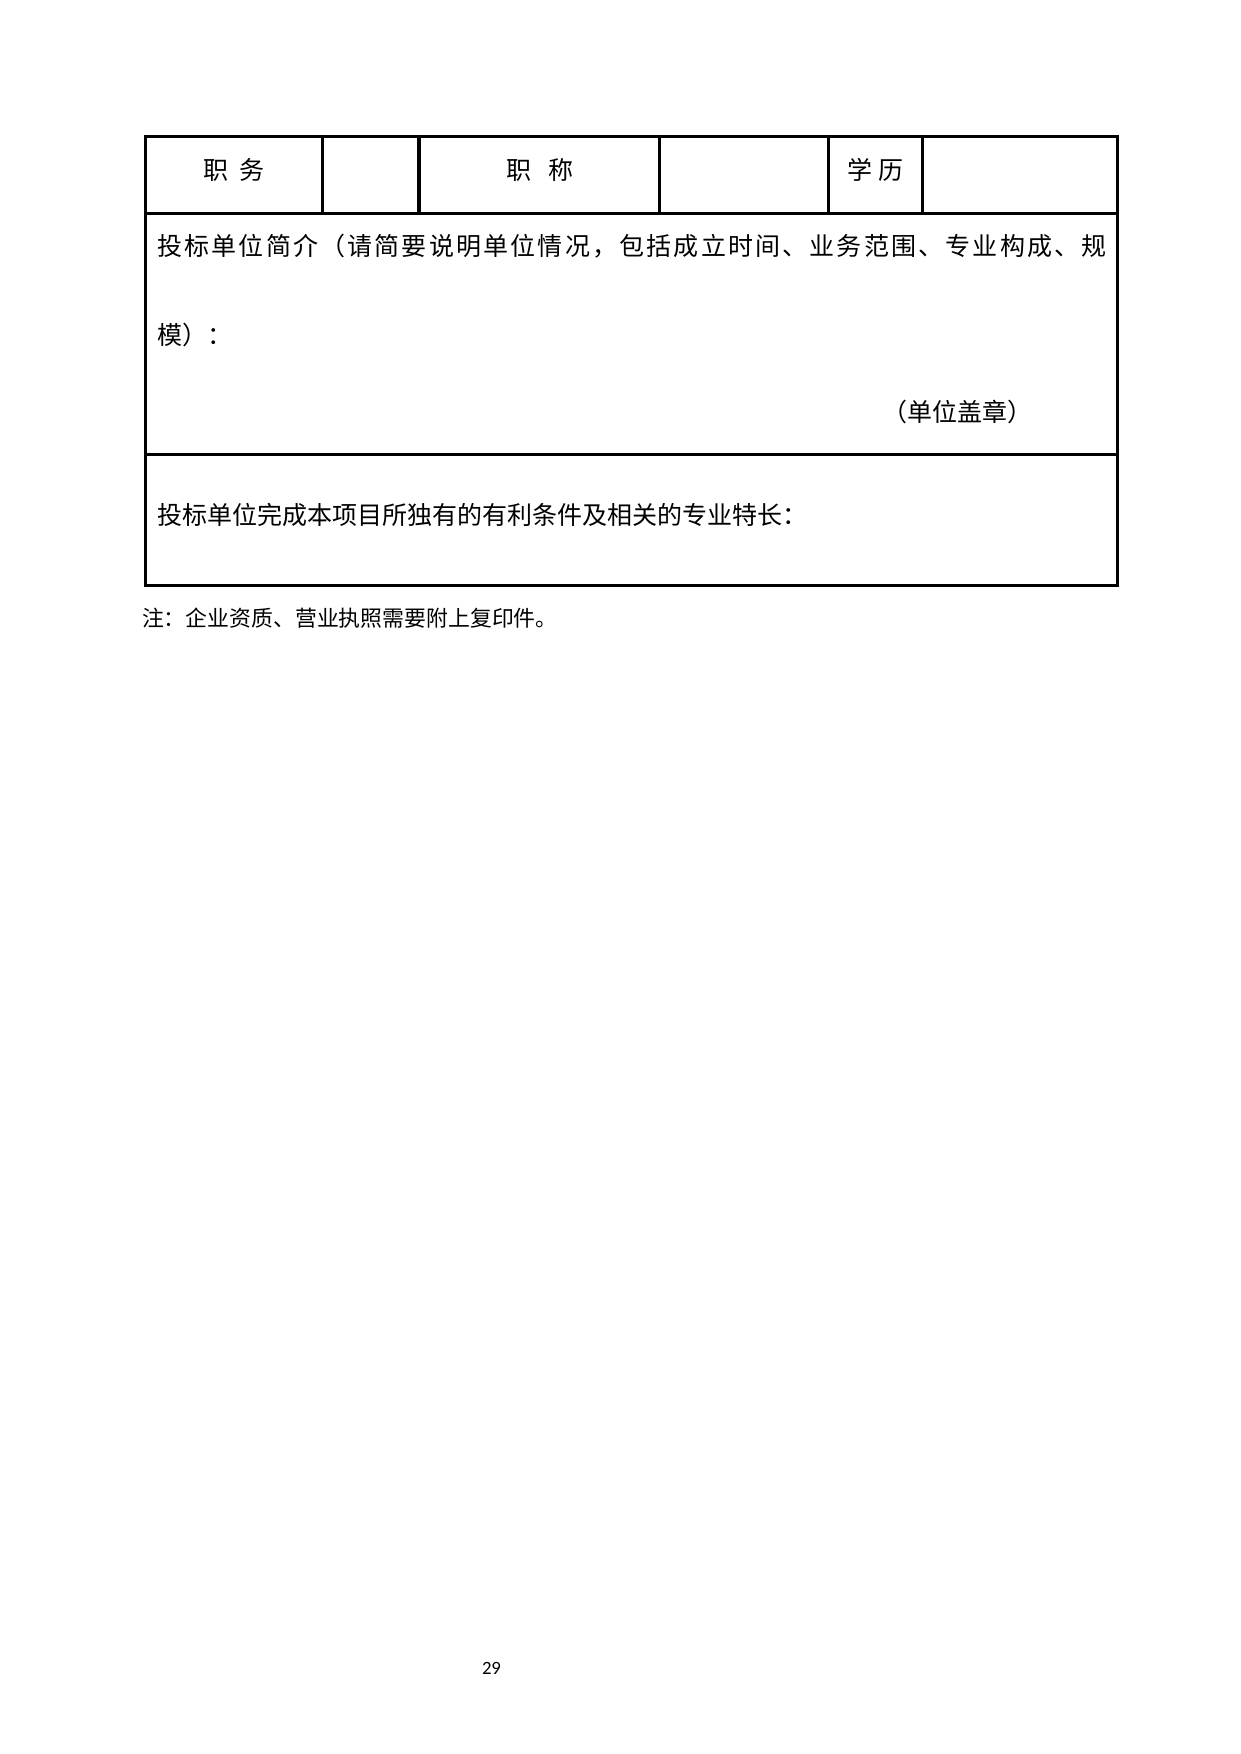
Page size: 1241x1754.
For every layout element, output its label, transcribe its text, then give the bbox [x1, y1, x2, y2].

table_cell [324, 138, 417, 212]
text 注：企业资质、营业执照需要附上复印件。 [142, 587, 1122, 646]
table_cell 投标单位简介（请简要说明单位情况，包括成立时间、业务范围、专业构成、规模）： （单位盖章） [147, 215, 1116, 453]
table_cell 职 称 [421, 138, 658, 212]
table_cell 投标单位完成本项目所独有的有利条件及相关的专业特长： [147, 456, 1116, 584]
table_cell 学 历 [830, 138, 921, 212]
table_cell [661, 138, 827, 212]
table_cell [924, 138, 1116, 212]
table_cell 职 务 [147, 138, 321, 212]
